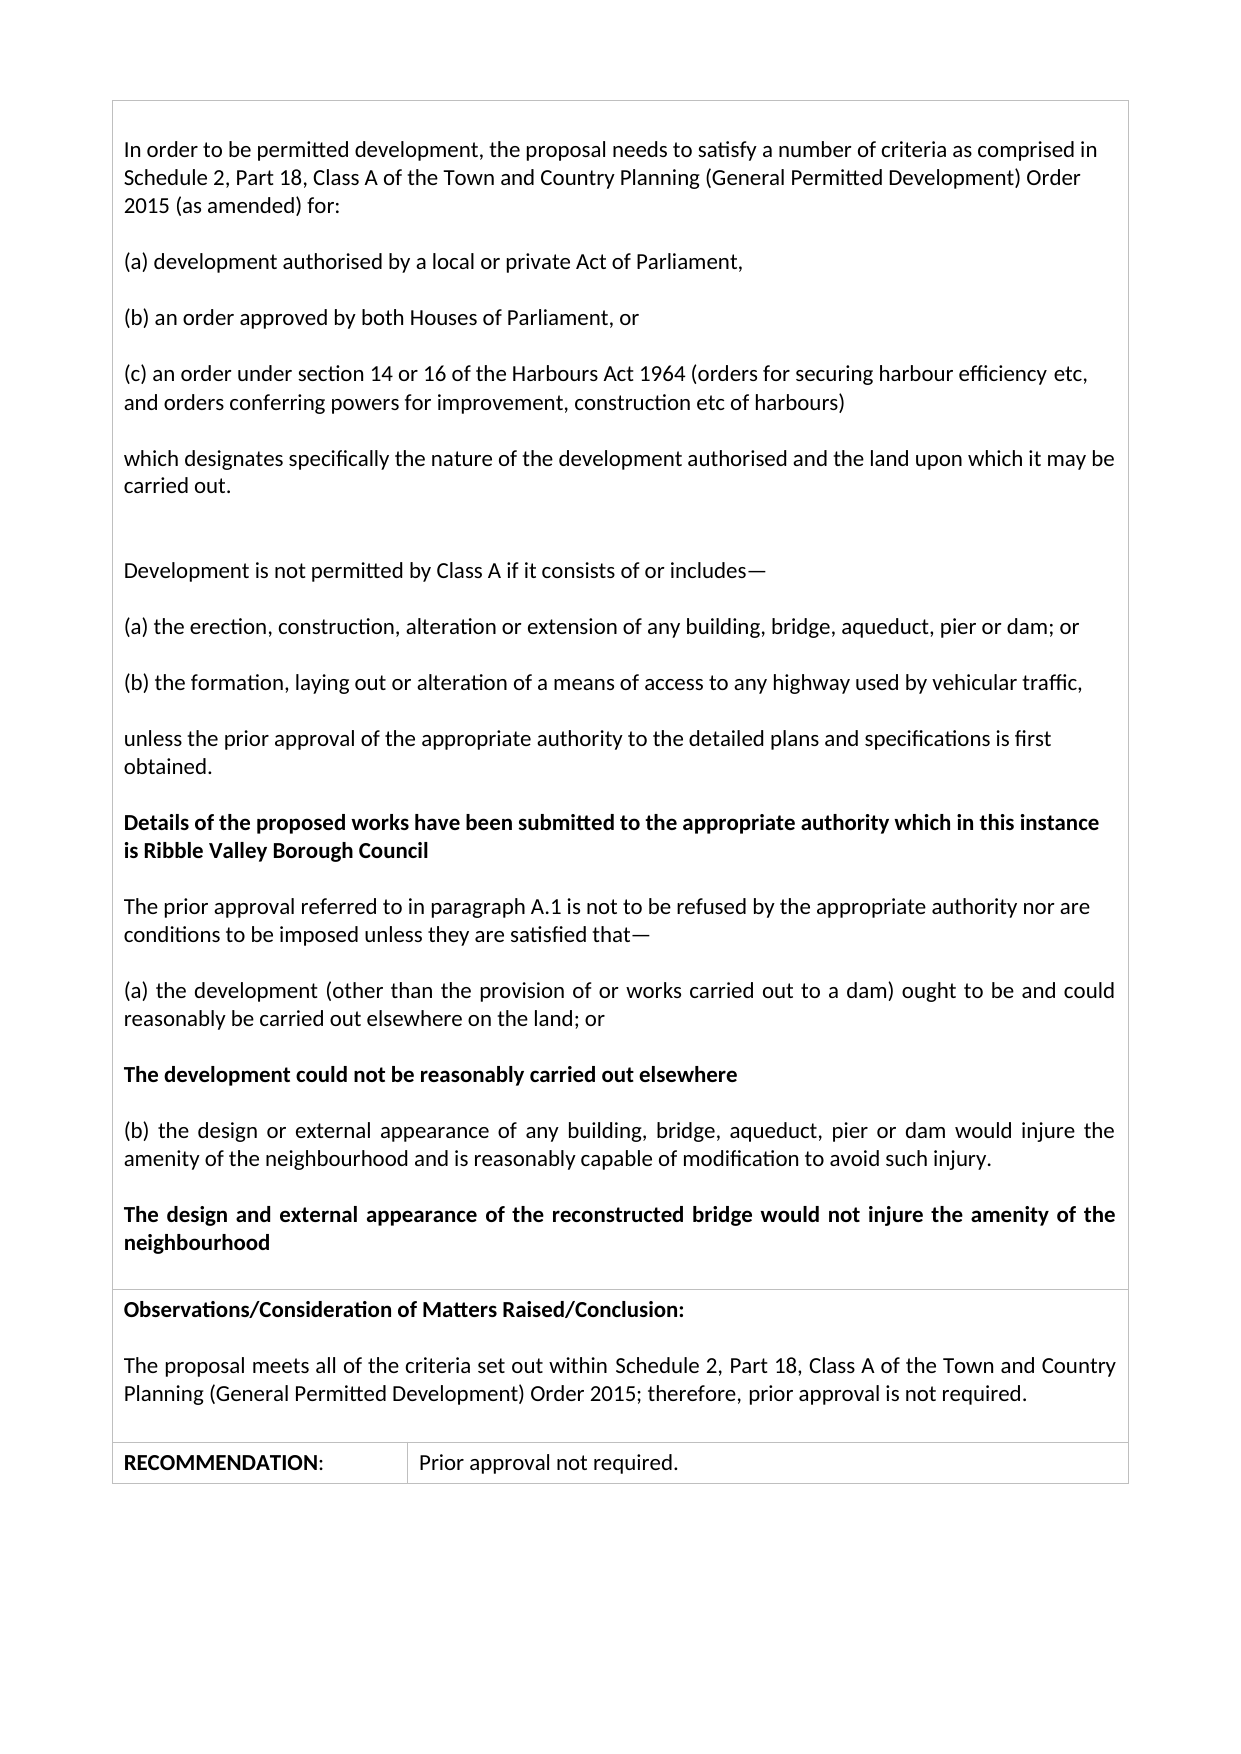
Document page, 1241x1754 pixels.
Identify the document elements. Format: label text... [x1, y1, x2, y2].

table_cell RECOMMENDATION: [113, 1443, 407, 1482]
table_cell Prior approval not required. [408, 1443, 1128, 1482]
table_cell Observations/Consideration of Matters Raised/Conclusion: The proposal meets all of the criteria set out within Schedule 2, Part 18, Class A of the Town and Country Planning (General Permitted Development) Order 2015; therefore, prior approval is not required. [113, 1290, 1128, 1442]
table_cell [113, 101, 1128, 1288]
